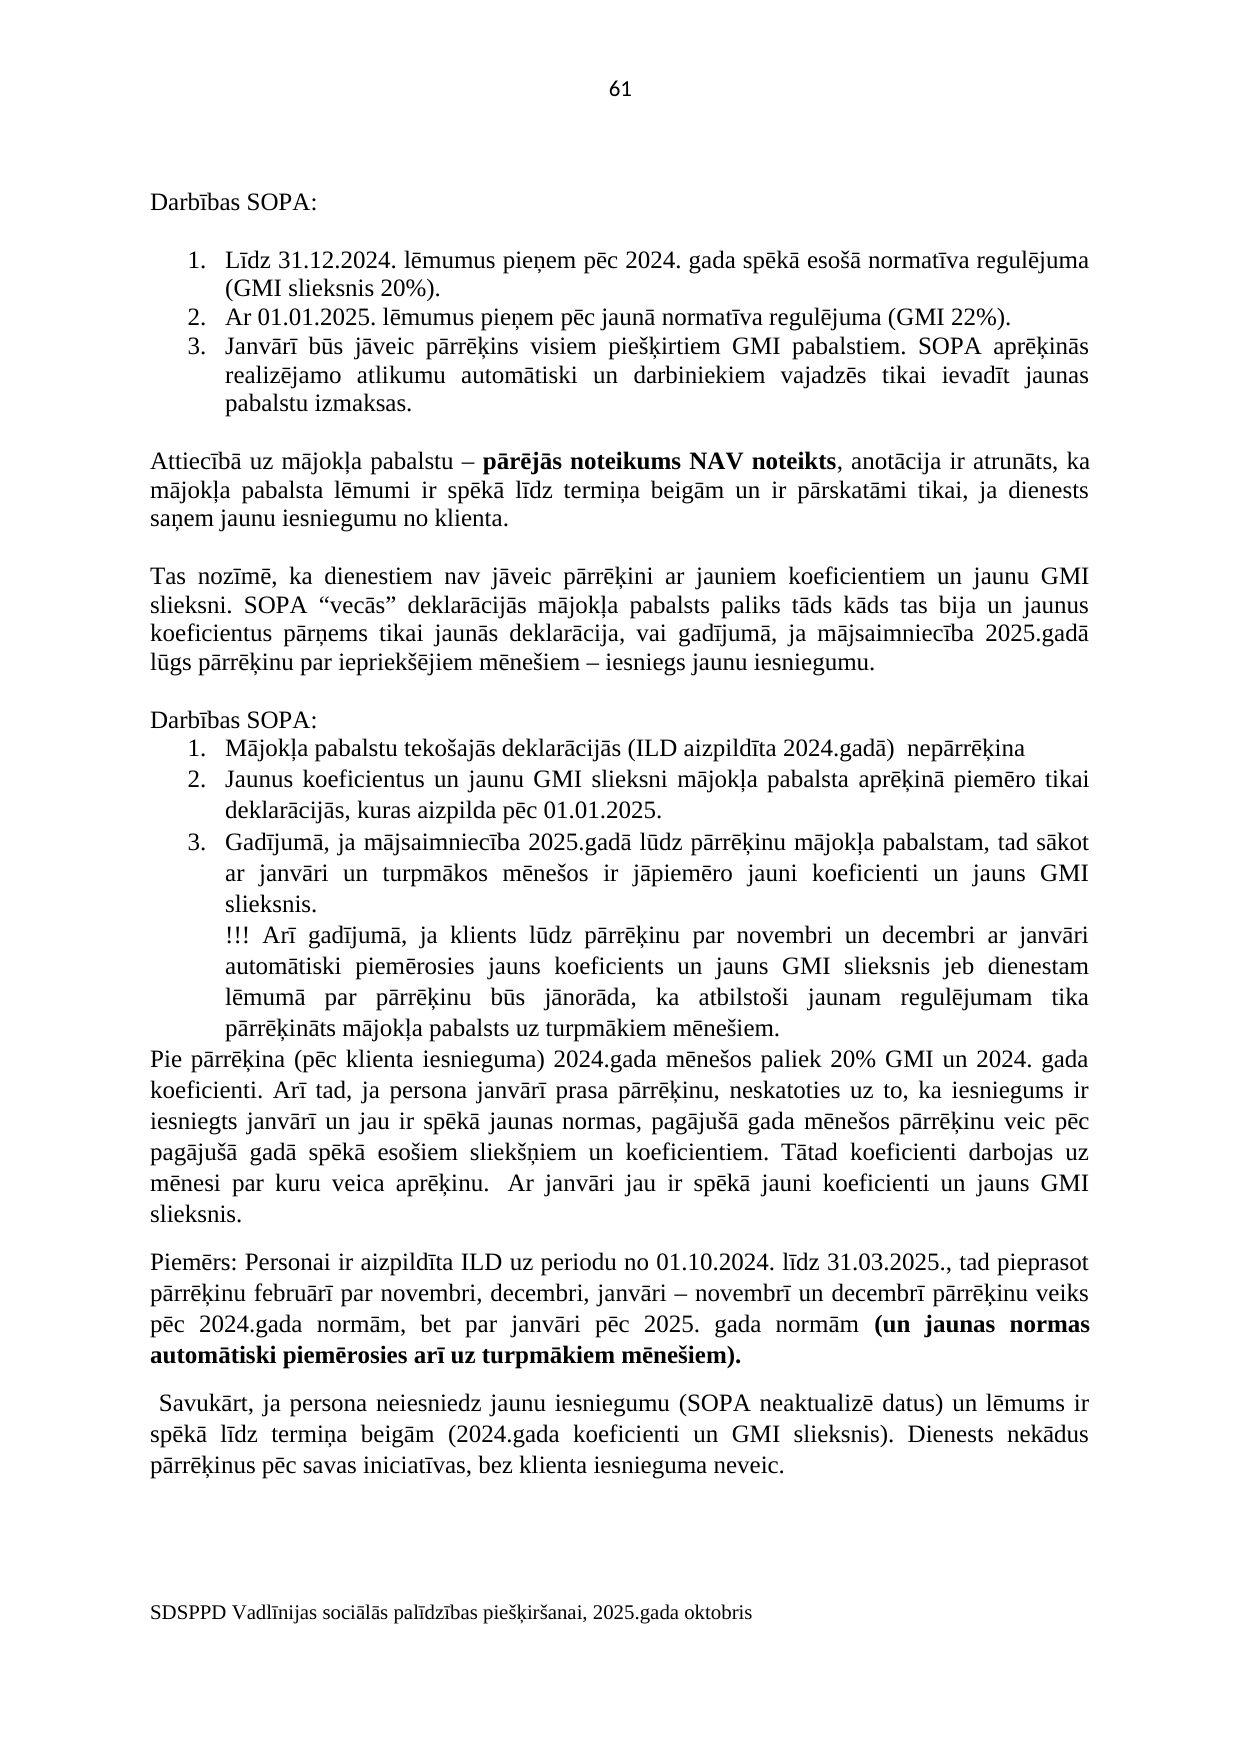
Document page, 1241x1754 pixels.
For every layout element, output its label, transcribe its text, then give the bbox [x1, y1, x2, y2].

list Ar 01.01.2025. lēmumus pieņem pēc jaunā normatīva regulējuma (GMI 22%). [187, 302, 1090, 331]
text Savukārt, ja persona neiesniedz jaunu iesniegumu (SOPA neaktualizē datus) un lēmums ir spēkā līdz termiņa beigām (2024.gada koeficienti un GMI slieksnis). Dienests nekādus pārrēķinus pēc savas iniciatīvas, bez klienta iesnieguma neveic. [150, 1388, 1090, 1478]
list Mājokļa pabalstu tekošajās deklarācijās (ILD aizpildīta 2024.gadā) nepārrēķina [187, 733, 1090, 762]
text !!! Arī gadījumā, ja klients lūdz pārrēķinu par novembri un decembri ar janvāri automātiski piemērosies jauns koeficients un jauns GMI slieksnis jeb dienestam lēmumā par pārrēķinu būs jānorāda, ka atbilstoši jaunam regulējumam tika pārrēķināts mājokļa pabalsts uz turpmākiem mēnešiem. [225, 920, 1090, 1042]
text Piemērs: Personai ir aizpildīta ILD uz periodu no 01.10.2024. līdz 31.03.2025., tad pieprasot pārrēķinu februārī par novembri, decembri, janvāri – novembrī un decembrī pārrēķinu veiks pēc 2024.gada normām, bet par janvāri pēc 2025. gada normām (un jaunas normas automātiski piemērosies arī uz turpmākiem mēnešiem). [150, 1247, 1090, 1369]
list Janvārī būs jāveic pārrēķins visiem piešķirtiem GMI pabalstiem. SOPA aprēķinās realizējamo atlikumu automātiski un darbiniekiem vajadzēs tikai ievadīt jaunas pabalstu izmaksas. [187, 331, 1090, 417]
text Attiecībā uz mājokļa pabalstu – pārējās noteikums NAV noteikts, anotācija ir atrunāts, ka mājokļa pabalsta lēmumi ir spēkā līdz termiņa beigām un ir pārskatāmi tikai, ja dienests saņem jaunu iesniegumu no klienta. [150, 446, 1090, 532]
text Pie pārrēķina (pēc klienta iesnieguma) 2024.gada mēnešos paliek 20% GMI un 2024. gada koeficienti. Arī tad, ja persona janvārī prasa pārrēķinu, neskatoties uz to, ka iesniegums ir iesniegts janvārī un jau ir spēkā jaunas normas, pagājušā gada mēnešos pārrēķinu veic pēc pagājušā gadā spēkā esošiem sliekšņiem un koeficientiem. Tātad koeficienti darbojas uz mēnesi par kuru veica aprēķinu. Ar janvāri jau ir spēkā jauni koeficienti un jauns GMI slieksnis. [150, 1044, 1090, 1228]
text Darbības SOPA: [150, 705, 1090, 733]
list Gadījumā, ja mājsaimniecība 2025.gadā lūdz pārrēķinu mājokļa pabalstam, tad sākot ar janvāri un turpmākos mēnešos ir jāpiemēro jauni koeficienti un jauns GMI slieksnis. [187, 827, 1090, 917]
text Tas nozīmē, ka dienestiem nav jāveic pārrēķini ar jauniem koeficientiem un jaunu GMI slieksni. SOPA “vecās” deklarācijās mājokļa pabalsts paliks tāds kāds tas bija un jaunus koeficientus pārņems tikai jaunās deklarācija, vai gadījumā, ja mājsaimniecība 2025.gadā lūgs pārrēķinu par iepriekšējiem mēnešiem – iesniegs jaunu iesniegumu. [150, 561, 1090, 676]
list Jaunus koeficientus un jaunu GMI slieksni mājokļa pabalsta aprēķinā piemēro tikai deklarācijās, kuras aizpilda pēc 01.01.2025. [187, 764, 1090, 824]
text Darbības SOPA: [150, 187, 1090, 216]
list Līdz 31.12.2024. lēmumus pieņem pēc 2024. gada spēkā esošā normatīva regulējuma (GMI slieksnis 20%). [187, 245, 1090, 302]
